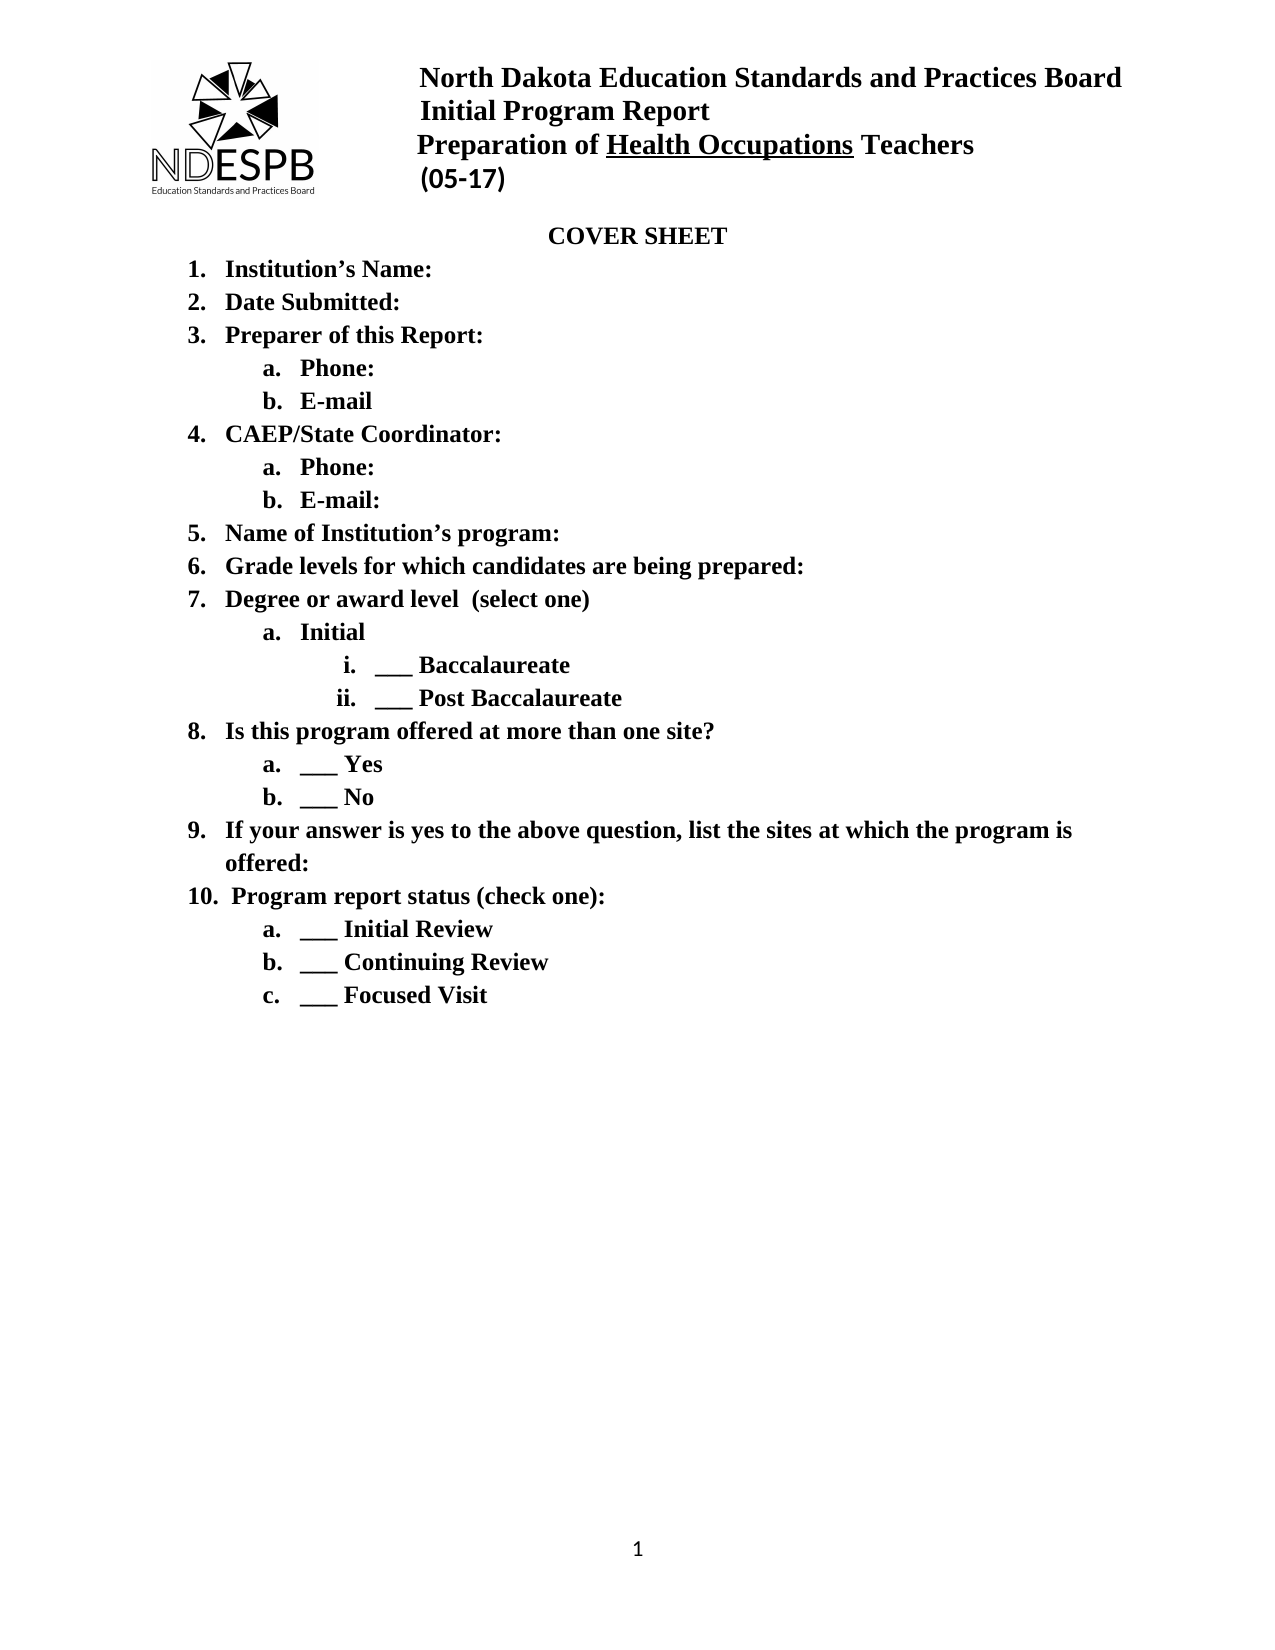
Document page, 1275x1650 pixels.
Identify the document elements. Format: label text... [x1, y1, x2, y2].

text COVER SHEET [150, 221, 1125, 250]
list ___ Baccalaureate [356, 650, 1125, 679]
list ___ Continuing Review [262, 947, 1125, 976]
list ___ Focused Visit [262, 980, 1125, 1009]
list Institution’s Name: [187, 254, 1125, 283]
list Grade levels for which candidates are being prepared: [187, 551, 1125, 580]
list E-mail [262, 386, 1125, 415]
list Degree or award level (select one) [187, 584, 1125, 613]
list CAEP/State Coordinator: [187, 419, 1125, 448]
list ___ Post Baccalaureate [356, 683, 1125, 712]
list Initial [262, 617, 1125, 646]
list Phone: [262, 452, 1125, 481]
list ___ Initial Review [262, 914, 1125, 943]
list ___ Yes [262, 749, 1125, 778]
list Phone: [262, 353, 1125, 382]
picture [151, 60, 319, 199]
list ___ No [262, 782, 1125, 811]
list E-mail: [262, 485, 1125, 514]
list Is this program offered at more than one site? [187, 716, 1125, 745]
list Program report status (check one): [187, 881, 1125, 910]
list Name of Institution’s program: [187, 518, 1125, 547]
list If your answer is yes to the above question, list the sites at which the program is offered: [187, 815, 1125, 877]
list Date Submitted: [187, 287, 1125, 316]
list Preparer of this Report: [187, 320, 1125, 349]
